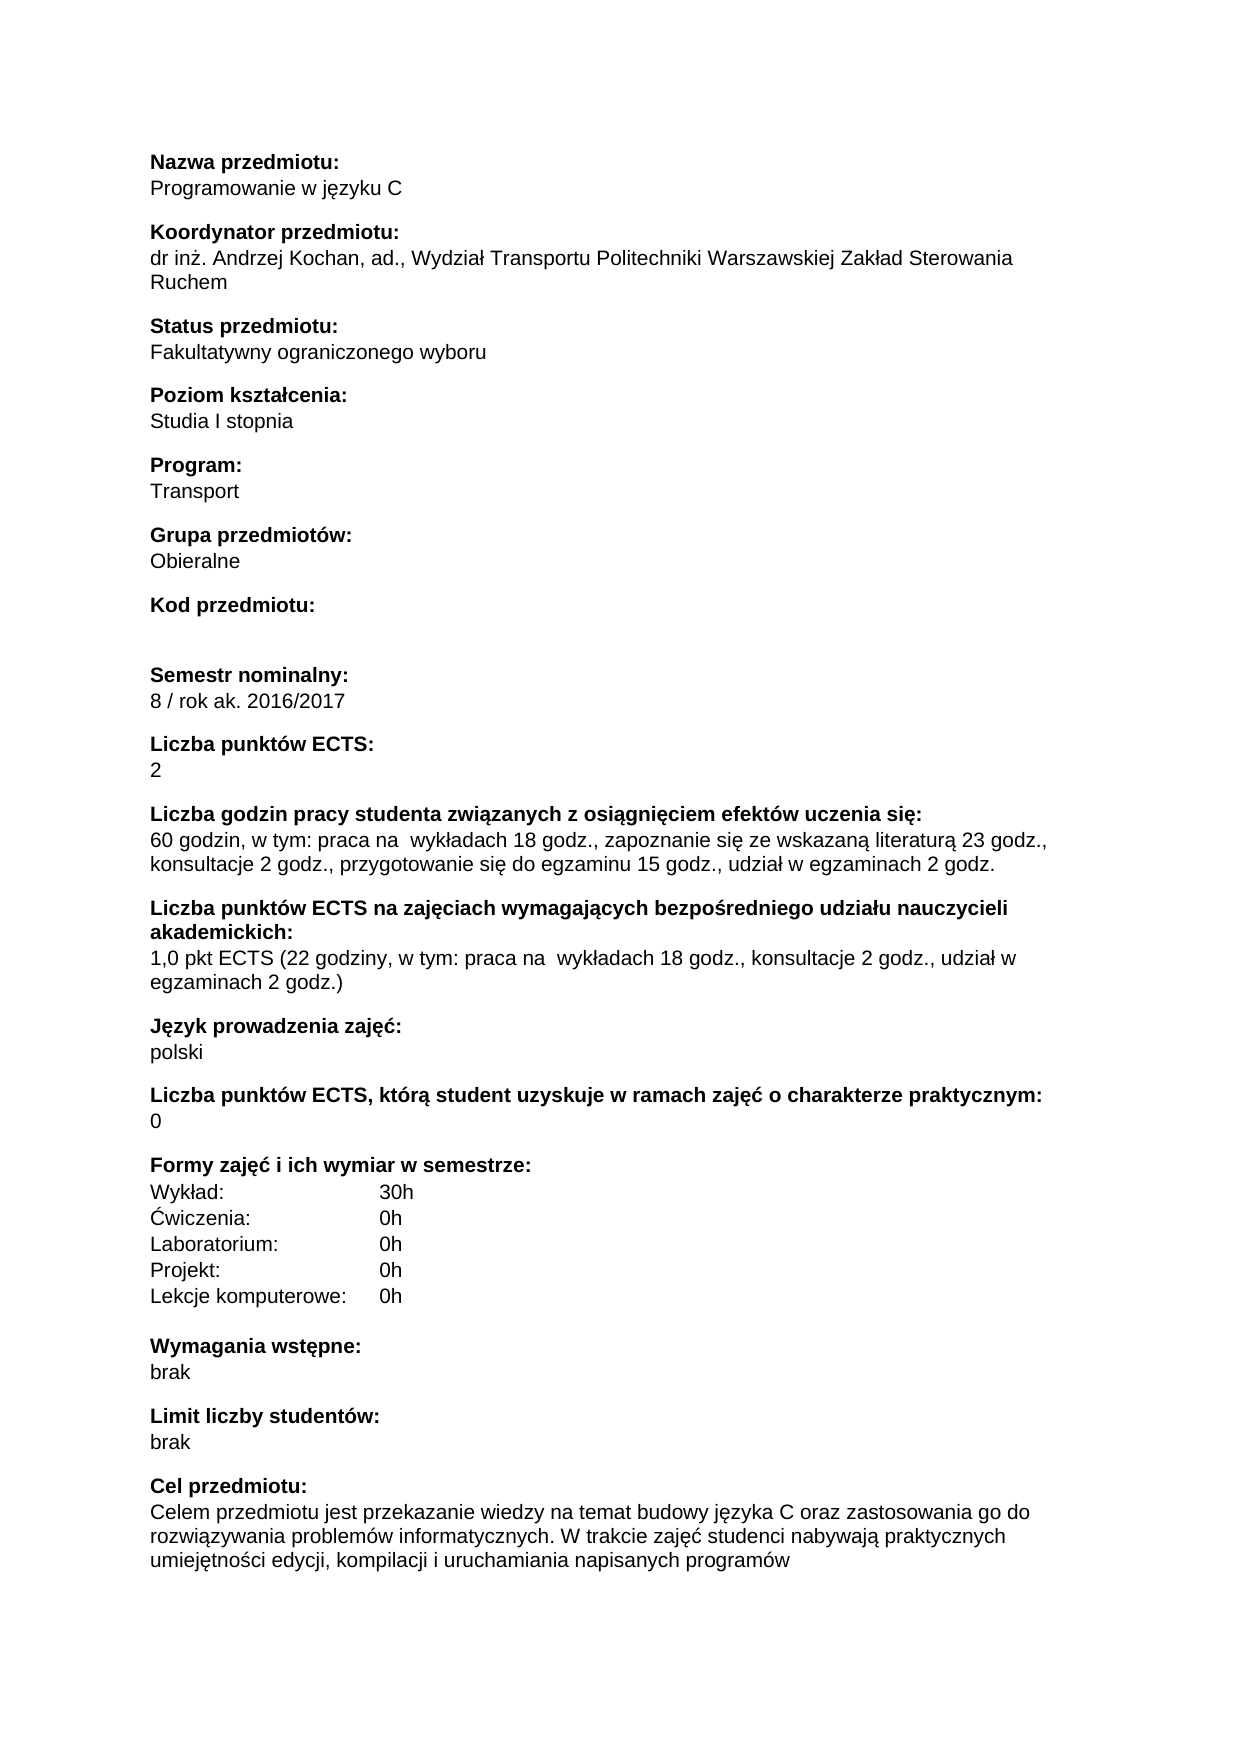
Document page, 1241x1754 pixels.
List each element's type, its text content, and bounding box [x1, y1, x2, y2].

text Grupa przedmiotów: [150, 523, 1090, 547]
text 2 [150, 758, 1090, 782]
table_cell Ćwiczenia: [140, 1206, 367, 1230]
text Celem przedmiotu jest przekazanie wiedzy na temat budowy języka C oraz zastosowania go do rozwiązywania problemów informatycznych. W trakcie zajęć studenci nabywają praktycznych umiejętności edycji, kompilacji i uruchamiania napisanych programów [150, 1499, 1090, 1571]
text Program: [150, 453, 1090, 477]
text dr inż. Andrzej Kochan, ad., Wydział Transportu Politechniki Warszawskiej Zakład Sterowania Ruchem [150, 246, 1090, 294]
text Liczba punktów ECTS, którą student uzyskuje w ramach zajęć o charakterze praktycznym: [150, 1083, 1090, 1107]
text 60 godzin, w tym: praca na wykładach 18 godz., zapoznanie się ze wskazaną literaturą 23 godz., konsultacje 2 godz., przygotowanie się do egzaminu 15 godz., udział w egzaminach 2 godz. [150, 828, 1090, 876]
text Programowanie w języku C [150, 176, 1090, 200]
text Cel przedmiotu: [150, 1473, 1090, 1497]
text Formy zajęć i ich wymiar w semestrze: [150, 1153, 1090, 1177]
text brak [150, 1360, 1090, 1384]
text brak [150, 1430, 1090, 1454]
table_cell Laboratorium: [140, 1232, 367, 1256]
text Wymagania wstępne: [150, 1334, 1090, 1358]
text Liczba punktów ECTS na zajęciach wymagających bezpośredniego udziału nauczycieli akademickich: [150, 896, 1090, 944]
text Studia I stopnia [150, 409, 1090, 433]
text 8 / rok ak. 2016/2017 [150, 688, 1090, 712]
table_cell Lekcje komputerowe: [140, 1284, 367, 1308]
table_header 30h [369, 1180, 597, 1204]
text Poziom kształcenia: [150, 383, 1090, 407]
table_cell 0h [369, 1204, 597, 1230]
text Transport [150, 479, 1090, 503]
text Język prowadzenia zajęć: [150, 1013, 1090, 1037]
text Limit liczby studentów: [150, 1404, 1090, 1428]
text Status przedmiotu: [150, 313, 1090, 337]
table_header Wykład: [140, 1180, 367, 1204]
table_cell 0h [369, 1282, 597, 1308]
text Obieralne [150, 549, 1090, 573]
text 1,0 pkt ECTS (22 godziny, w tym: praca na wykładach 18 godz., konsultacje 2 godz., udział w egzaminach 2 godz.) [150, 946, 1090, 994]
text Semestr nominalny: [150, 662, 1090, 686]
text Koordynator przedmiotu: [150, 220, 1090, 244]
text Fakultatywny ograniczonego wyboru [150, 339, 1090, 363]
text polski [150, 1039, 1090, 1063]
text Liczba godzin pracy studenta związanych z osiągnięciem efektów uczenia się: [150, 802, 1090, 826]
text Liczba punktów ECTS: [150, 732, 1090, 756]
text 0 [150, 1109, 1090, 1133]
table_cell Projekt: [140, 1258, 367, 1282]
table_cell 0h [369, 1230, 597, 1256]
text Kod przedmiotu: [150, 593, 1090, 617]
text Nazwa przedmiotu: [150, 150, 1090, 174]
table_cell 0h [369, 1256, 597, 1282]
